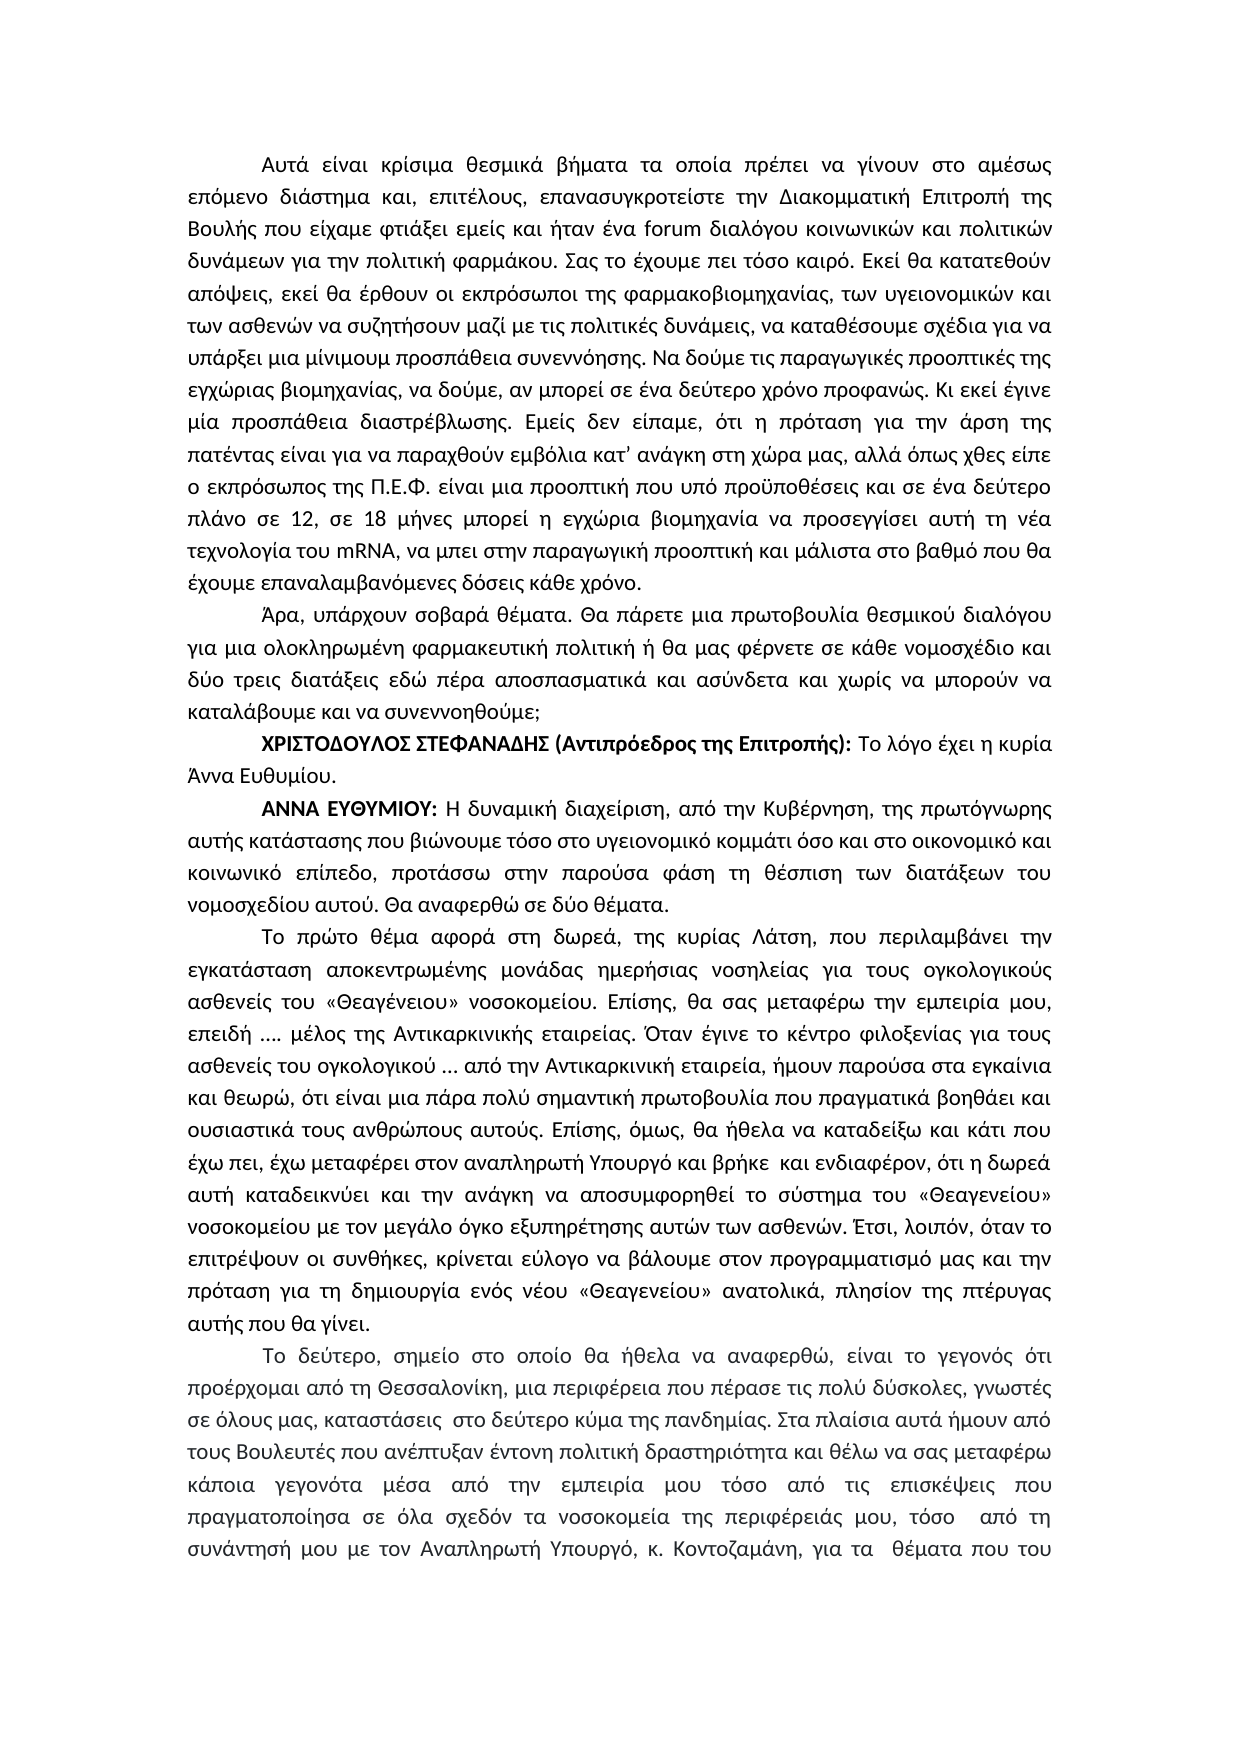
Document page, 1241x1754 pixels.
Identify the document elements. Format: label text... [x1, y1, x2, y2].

text Άρα, υπάρχουν σοβαρά θέματα. Θα πάρετε μια πρωτοβουλία θεσμικού διαλόγου για μια ολοκληρωμένη φαρμακευτική πολιτική ή θα μας φέρνετε σε κάθε νομοσχέδιο και δύο τρεις διατάξεις εδώ πέρα αποσπασματικά και ασύνδετα και χωρίς να μπορούν να καταλάβουμε και να συνεννοηθούμε; [187, 601, 1053, 725]
text Αυτά είναι κρίσιμα θεσμικά βήματα τα οποία πρέπει να γίνουν στο αμέσως επόμενο διάστημα και, επιτέλους, επανασυγκροτείστε την Διακομματική Επιτροπή της Βουλής που είχαμε φτιάξει εμείς και ήταν ένα forum διαλόγου κοινωνικών και πολιτικών δυνάμεων για την πολιτική φαρμάκου. Σας το έχουμε πει τόσο καιρό. Εκεί θα κατατεθούν απόψεις, εκεί θα έρθουν οι εκπρόσωποι της φαρμακοβιομηχανίας, των υγειονομικών και των ασθενών να συζητήσουν μαζί με τις πολιτικές δυνάμεις, να καταθέσουμε σχέδια για να υπάρξει μια μίνιμουμ προσπάθεια συνεννόησης. Να δούμε τις παραγωγικές προοπτικές της εγχώριας βιομηχανίας, να δούμε, αν μπορεί σε ένα δεύτερο χρόνο προφανώς. Κι εκεί έγινε μία προσπάθεια διαστρέβλωσης. Εμείς δεν είπαμε, ότι η πρόταση για την άρση της πατέντας είναι για να παραχθούν εμβόλια κατ’ ανάγκη στη χώρα μας, αλλά όπως χθες είπε ο εκπρόσωπος της Π.Ε.Φ. είναι μια προοπτική που υπό προϋποθέσεις και σε ένα δεύτερο πλάνο σε 12, σε 18 μήνες μπορεί η εγχώρια βιομηχανία να προσεγγίσει αυτή τη νέα τεχνολογία του mRNA, να μπει στην παραγωγική προοπτική και μάλιστα στο βαθμό που θα έχουμε επαναλαμβανόμενες δόσεις κάθε χρόνο. [187, 150, 1053, 596]
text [187, 1341, 1053, 1562]
text ΑΝΝΑ ΕΥΘΥΜΙΟΥ: Η δυναμική διαχείριση, από την Κυβέρνηση, της πρωτόγνωρης αυτής κατάστασης που βιώνουμε τόσο στο υγειονομικό κομμάτι όσο και στο οικονομικό και κοινωνικό επίπεδο, προτάσσω στην παρούσα φάση τη θέσπιση των διατάξεων του νομοσχεδίου αυτού. Θα αναφερθώ σε δύο θέματα. [187, 794, 1053, 918]
text Το πρώτο θέμα αφορά στη δωρεά, της κυρίας Λάτση, που περιλαμβάνει την εγκατάσταση αποκεντρωμένης μονάδας ημερήσιας νοσηλείας για τους ογκολογικούς ασθενείς του «Θεαγένειου» νοσοκομείου. Επίσης, θα σας μεταφέρω την εμπειρία μου, επειδή …. μέλος της Αντικαρκινικής εταιρείας. Όταν έγινε το κέντρο φιλοξενίας για τους ασθενείς του ογκολογικού … από την Αντικαρκινική εταιρεία, ήμουν παρούσα στα εγκαίνια και θεωρώ, ότι είναι μια πάρα πολύ σημαντική πρωτοβουλία που πραγματικά βοηθάει και ουσιαστικά τους ανθρώπους αυτούς. Επίσης, όμως, θα ήθελα να καταδείξω και κάτι που έχω πει, έχω μεταφέρει στον αναπληρωτή Υπουργό και βρήκε και ενδιαφέρον, ότι η δωρεά αυτή καταδεικνύει και την ανάγκη να αποσυμφορηθεί το σύστημα του «Θεαγενείου» νοσοκομείου με τον μεγάλο όγκο εξυπηρέτησης αυτών των ασθενών. Έτσι, λοιπόν, όταν το επιτρέψουν οι συνθήκες, κρίνεται εύλογο να βάλουμε στον προγραμματισμό μας και την πρόταση για τη δημιουργία ενός νέου «Θεαγενείου» ανατολικά, πλησίον της πτέρυγας αυτής που θα γίνει. [187, 922, 1053, 1337]
text ΧΡΙΣΤΟΔΟΥΛΟΣ ΣΤΕΦΑΝΑΔΗΣ (Αντιπρόεδρος της Επιτροπής): Το λόγο έχει η κυρία Άννα Ευθυμίου. [187, 729, 1053, 789]
